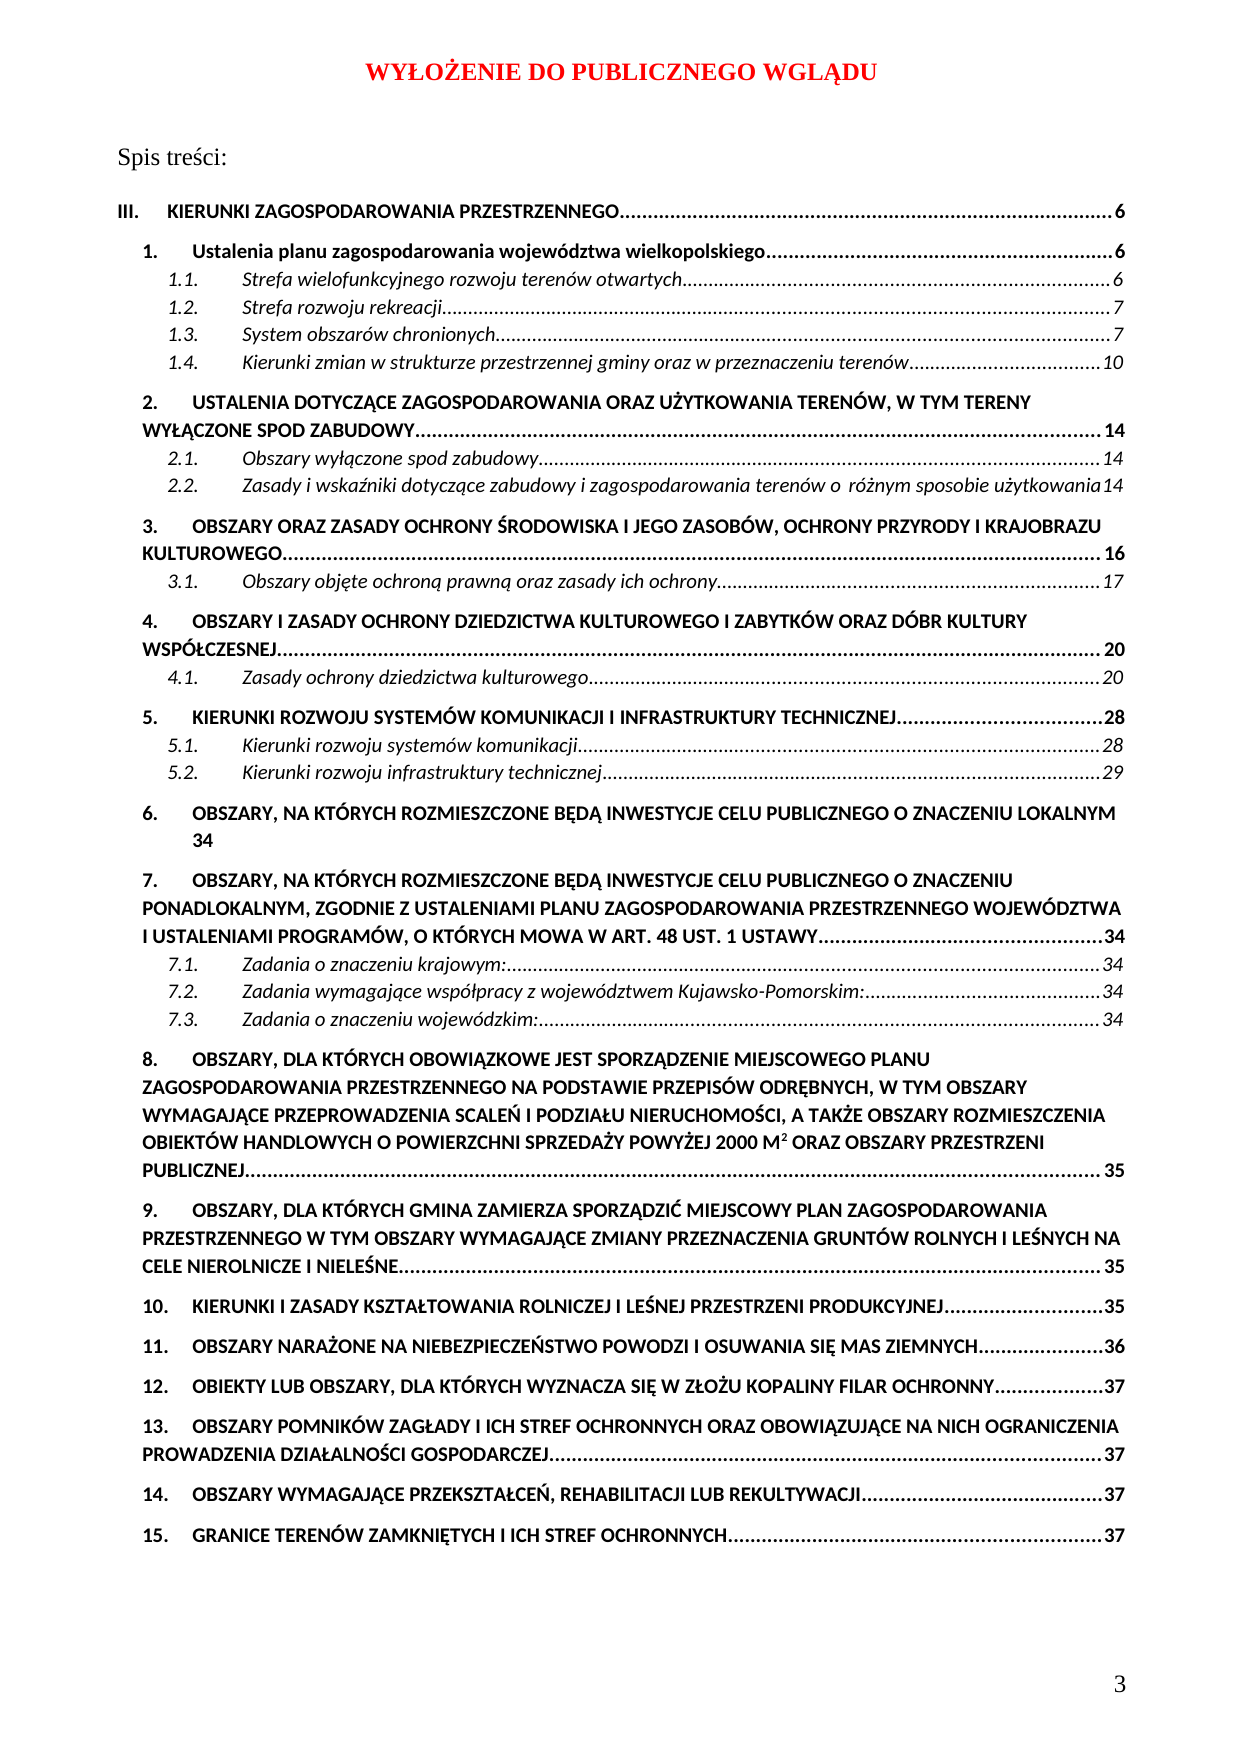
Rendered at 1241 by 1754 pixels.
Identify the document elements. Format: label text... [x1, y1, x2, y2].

text 5. KIERUNKI ROZWOJU SYSTEMÓW KOMUNIKACJI I INFRASTRUKTURY TECHNICZNEJ 28 [142, 702, 1126, 730]
text 3. OBSZARY ORAZ ZASADY OCHRONY ŚRODOWISKA I JEGO ZASOBÓW, OCHRONY PRZYRODY I KRAJOBRAZU KULTUROWEGO 16 [142, 511, 1126, 566]
text 1.2. Strefa rozwoju rekreacji 7 [167, 292, 1126, 320]
text 10. KIERUNKI I ZASADY KSZTAŁTOWANIA ROLNICZEJ I LEŚNEJ PRZESTRZENI PRODUKCYJNEJ 35 [142, 1291, 1126, 1319]
text 6. OBSZARY, NA KTÓRYCH ROZMIESZCZONE BĘDĄ INWESTYCJE CELU PUBLICZNEGO O ZNACZENIU LOKALNYM 34 [142, 798, 1126, 853]
text 5.2. Kierunki rozwoju infrastruktury technicznej 29 [167, 758, 1126, 785]
text 4.1. Zasady ochrony dziedzictwa kulturowego 20 [167, 662, 1126, 690]
text 1.4. Kierunki zmian w strukturze przestrzennej gminy oraz w przeznaczeniu terenów 10 [167, 347, 1126, 375]
text 1.1. Strefa wielofunkcyjnego rozwoju terenów otwartych 6 [167, 264, 1126, 292]
text 7.3. Zadania o znaczeniu wojewódzkim: 34 [167, 1004, 1126, 1032]
text 14. OBSZARY WYMAGAJĄCE PRZEKSZTAŁCEŃ, REHABILITACJI LUB REKULTYWACJI 37 [142, 1480, 1126, 1507]
text 15. GRANICE TERENÓW ZAMKNIĘTYCH I ICH STREF OCHRONNYCH 37 [142, 1520, 1126, 1548]
text 2.1. Obszary wyłączone spod zabudowy 14 [167, 443, 1126, 471]
text 12. OBIEKTY LUB OBSZARY, DLA KTÓRYCH WYZNACZA SIĘ W ZŁOŻU KOPALINY FILAR OCHRONNY 37 [142, 1372, 1126, 1399]
text 1.3. System obszarów chronionych 7 [167, 320, 1126, 347]
text Spis treści: [117, 144, 1126, 171]
text 7. OBSZARY, NA KTÓRYCH ROZMIESZCZONE BĘDĄ INWESTYCJE CELU PUBLICZNEGO O ZNACZENIU PONADLOKALNYM, ZGODNIE Z USTALENIAMI PLANU ZAGOSPODAROWANIA PRZESTRZENNEGO WOJEWÓDZTWA I USTALENIAMI PROGRAMÓW, O KTÓRYCH MOWA W ART. 48 UST. 1 USTAWY 34 [142, 866, 1126, 949]
text III. KIERUNKI ZAGOSPODAROWANIA PRZESTRZENNEGO 6 [117, 196, 1126, 224]
text 1. Ustalenia planu zagospodarowania województwa wielkopolskiego 6 [142, 237, 1126, 264]
text 9. OBSZARY, DLA KTÓRYCH GMINA ZAMIERZA SPORZĄDZIĆ MIEJSCOWY PLAN ZAGOSPODAROWANIA PRZESTRZENNEGO W TYM OBSZARY WYMAGAJĄCE ZMIANY PRZEZNACZENIA GRUNTÓW ROLNYCH I LEŚNYCH NA CELE NIEROLNICZE I NIELEŚNE 35 [142, 1196, 1126, 1279]
text 7.1. Zadania o znaczeniu krajowym: 34 [167, 949, 1126, 977]
text 7.2. Zadania wymagające współpracy z województwem Kujawsko-Pomorskim: 34 [167, 977, 1126, 1004]
text 13. OBSZARY POMNIKÓW ZAGŁADY I ICH STREF OCHRONNYCH ORAZ OBOWIĄZUJĄCE NA NICH OGRANICZENIA PROWADZENIA DZIAŁALNOŚCI GOSPODARCZEJ 37 [142, 1412, 1126, 1467]
text 8. OBSZARY, DLA KTÓRYCH OBOWIĄZKOWE JEST SPORZĄDZENIE MIEJSCOWEGO PLANU ZAGOSPODAROWANIA PRZESTRZENNEGO NA PODSTAWIE PRZEPISÓW ODRĘBNYCH, W TYM OBSZARY WYMAGAJĄCE PRZEPROWADZENIA SCALEŃ I PODZIAŁU NIERUCHOMOŚCI, A TAKŻE OBSZARY ROZMIESZCZENIA OBIEKTÓW HANDLOWYCH O POWIERZCHNI SPRZEDAŻY POWYŻEJ 2000 M2 ORAZ OBSZARY PRZESTRZENI PUBLICZNEJ 35 [142, 1044, 1126, 1183]
text 2. USTALENIA DOTYCZĄCE ZAGOSPODAROWANIA ORAZ UŻYTKOWANIA TERENÓW, W TYM TERENY WYŁĄCZONE SPOD ZABUDOWY 14 [142, 388, 1126, 443]
text 2.2. Zasady i wskaźniki dotyczące zabudowy i zagospodarowania terenów o różnym sposobie użytkowania 14 [167, 471, 1126, 498]
text 5.1. Kierunki rozwoju systemów komunikacji 28 [167, 730, 1126, 758]
text 4. OBSZARY I ZASADY OCHRONY DZIEDZICTWA KULTUROWEGO I ZABYTKÓW ORAZ DÓBR KULTURY WSPÓŁCZESNEJ 20 [142, 607, 1126, 662]
text 3.1. Obszary objęte ochroną prawną oraz zasady ich ochrony 17 [167, 566, 1126, 594]
text 11. OBSZARY NARAŻONE NA NIEBEZPIECZEŃSTWO POWODZI I OSUWANIA SIĘ MAS ZIEMNYCH 36 [142, 1331, 1126, 1359]
